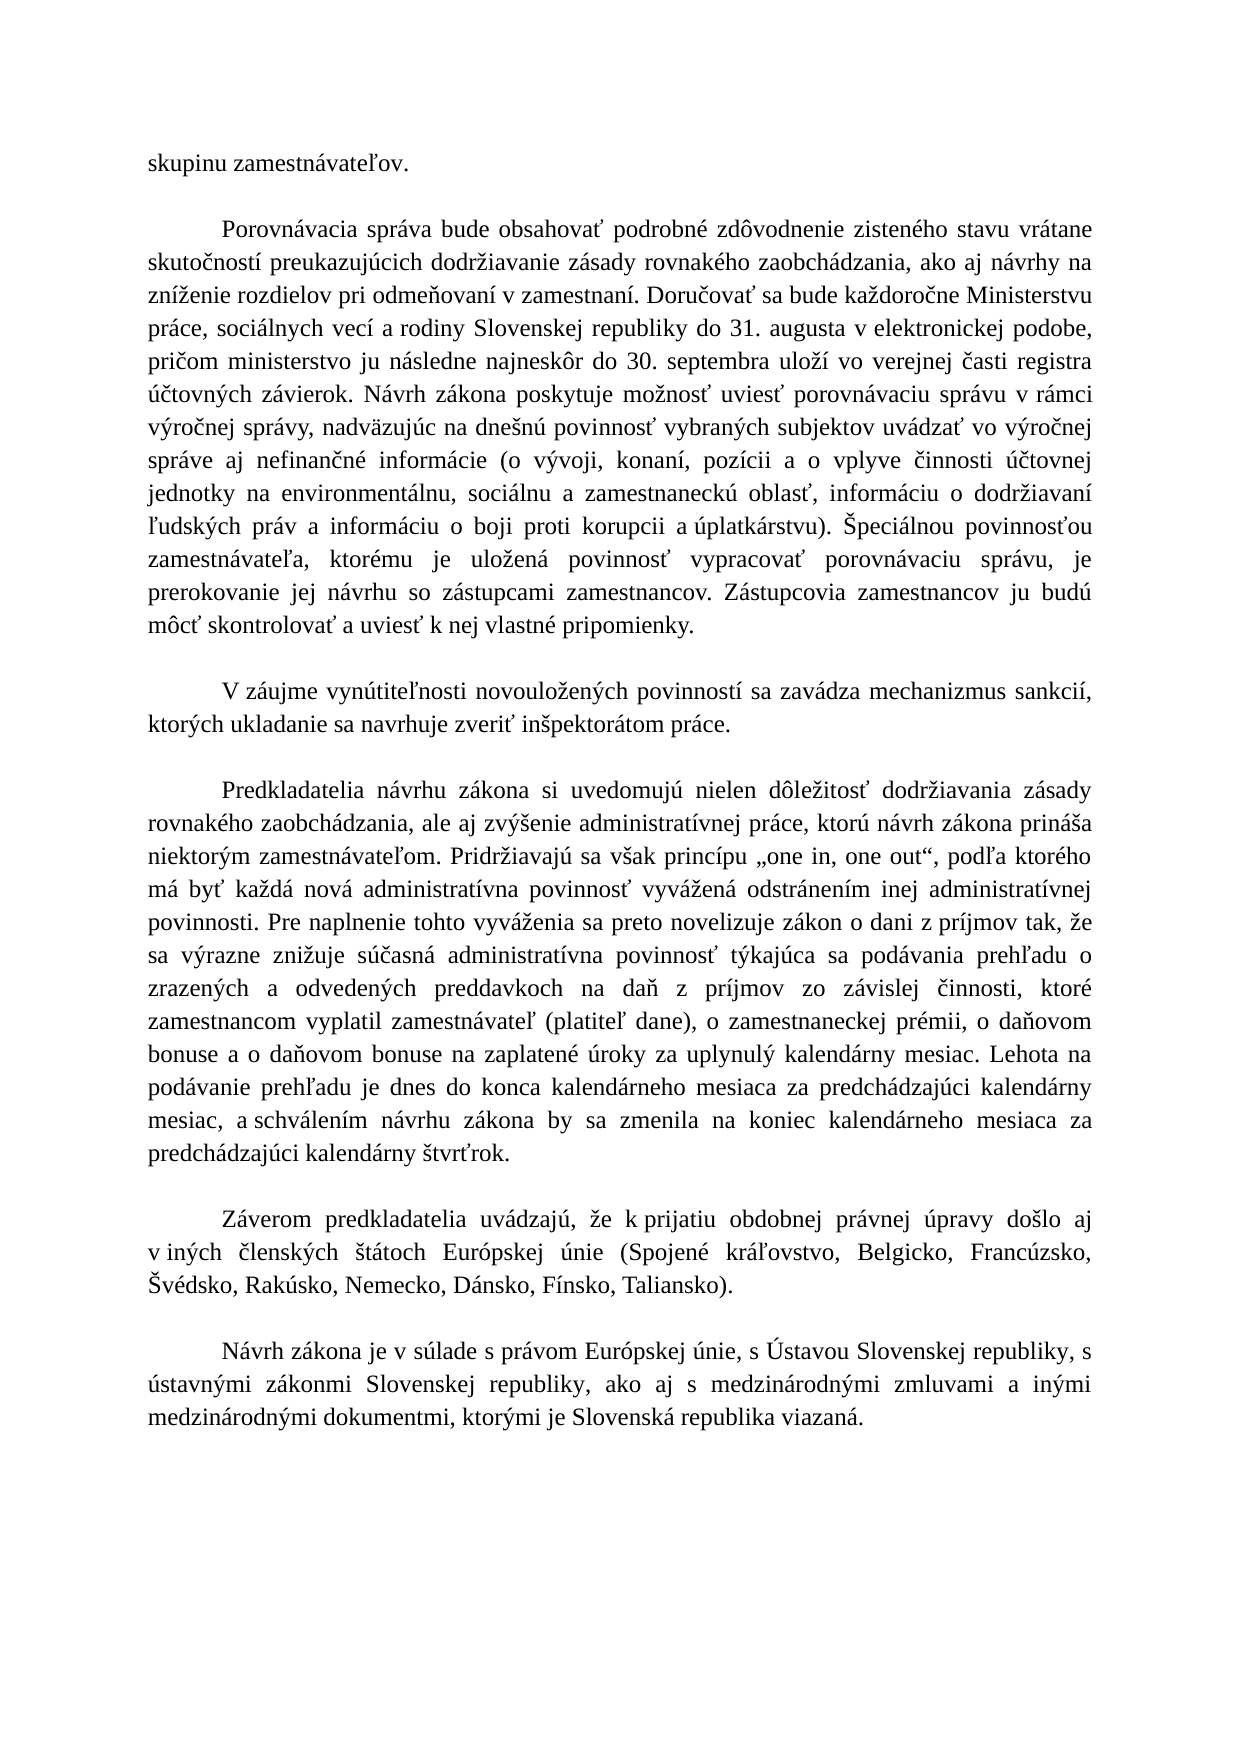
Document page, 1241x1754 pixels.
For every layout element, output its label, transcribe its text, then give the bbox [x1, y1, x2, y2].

text Návrh zákona je v súlade s právom Európskej únie, s Ústavou Slovenskej republiky, s ústavnými zákonmi Slovenskej republiky, ako aj s medzinárodnými zmluvami a inými medzinárodnými dokumentmi, ktorými je Slovenská republika viazaná. [148, 1336, 1093, 1431]
text Záverom predkladatelia uvádzajú, že k prijatiu obdobnej právnej úpravy došlo aj v iných členských štátoch Európskej únie (Spojené kráľovstvo, Belgicko, Francúzsko, Švédsko, Rakúsko, Nemecko, Dánsko, Fínsko, Taliansko). [148, 1204, 1093, 1299]
text Porovnávacia správa bude obsahovať podrobné zdôvodnenie zisteného stavu vrátane skutočností preukazujúcich dodržiavanie zásady rovnakého zaobchádzania, ako aj návrhy na zníženie rozdielov pri odmeňovaní v zamestnaní. Doručovať sa bude každoročne Ministerstvu práce, sociálnych vecí a rodiny Slovenskej republiky do 31. augusta v elektronickej podobe, pričom ministerstvo ju následne najneskôr do 30. septembra uloží vo verejnej časti registra účtovných závierok. Návrh zákona poskytuje možnosť uviesť porovnávaciu správu v rámci výročnej správy, nadväzujúc na dnešnú povinnosť vybraných subjektov uvádzať vo výročnej správe aj nefinančné informácie (o vývoji, konaní, pozícii a o vplyve činnosti účtovnej jednotky na environmentálnu, sociálnu a zamestnaneckú oblasť, informáciu o dodržiavaní ľudských práv a informáciu o boji proti korupcii a úplatkárstvu). Špeciálnou povinnosťou zamestnávateľa, ktorému je uložená povinnosť vypracovať porovnávaciu správu, je prerokovanie jej návrhu so zástupcami zamestnancov. Zástupcovia zamestnancov ju budú môcť skontrolovať a uviesť k nej vlastné pripomienky. [148, 214, 1093, 639]
text V záujme vynútiteľnosti novouložených povinností sa zavádza mechanizmus sankcií, ktorých ukladanie sa navrhuje zveriť inšpektorátom práce. [148, 676, 1093, 738]
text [148, 148, 1093, 176]
text Predkladatelia návrhu zákona si uvedomujú nielen dôležitosť dodržiavania zásady rovnakého zaobchádzania, ale aj zvýšenie administratívnej práce, ktorú návrh zákona prináša niektorým zamestnávateľom. Pridržiavajú sa však princípu „one in, one out“, podľa ktorého má byť každá nová administratívna povinnosť vyvážená odstránením inej administratívnej povinnosti. Pre naplnenie tohto vyváženia sa preto novelizuje zákon o dani z príjmov tak, že sa výrazne znižuje súčasná administratívna povinnosť týkajúca sa podávania prehľadu o zrazených a odvedených preddavkoch na daň z príjmov zo závislej činnosti, ktoré zamestnancom vyplatil zamestnávateľ (platiteľ dane), o zamestnaneckej prémii, o daňovom bonuse a o daňovom bonuse na zaplatené úroky za uplynulý kalendárny mesiac. Lehota na podávanie prehľadu je dnes do konca kalendárneho mesiaca za predchádzajúci kalendárny mesiac, a schválením návrhu zákona by sa zmenila na koniec kalendárneho mesiaca za predchádzajúci kalendárny štvrťrok. [148, 775, 1093, 1167]
